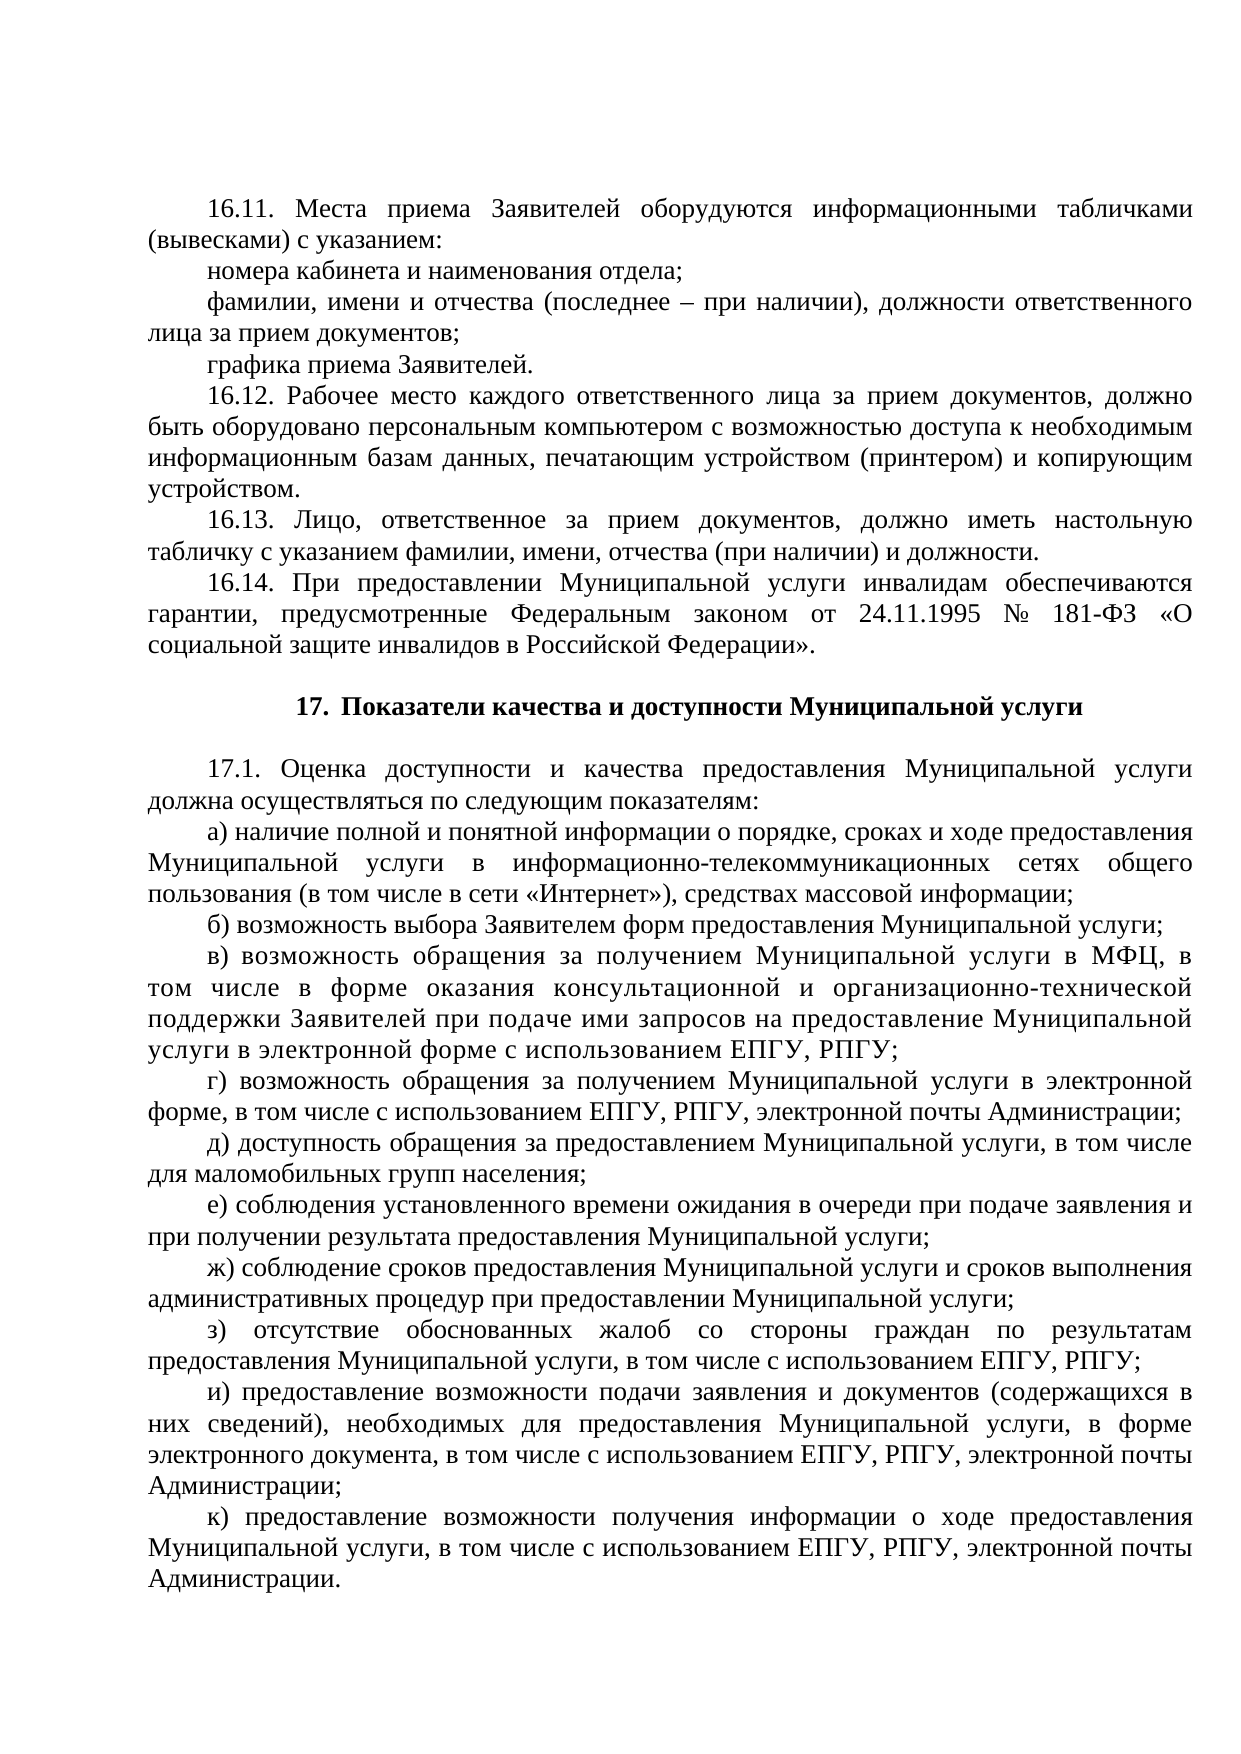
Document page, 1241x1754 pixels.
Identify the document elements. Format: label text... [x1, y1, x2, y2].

text 16.11. Места приема Заявителей оборудуются информационными табличками (вывесками) с указанием: [148, 192, 1194, 254]
text з) отсутствие обоснованных жалоб со стороны граждан по результатам предоставления Муниципальной услуги, в том числе с использованием ЕПГУ, РПГУ; [148, 1313, 1194, 1376]
text д) доступность обращения за предоставлением Муниципальной услуги, в том числе для маломобильных групп населения; [148, 1126, 1194, 1189]
text графика приема Заявителей. [148, 348, 1194, 379]
text в) возможность обращения за получением Муниципальной услуги в МФЦ, в том числе в форме оказания консультационной и организационно-технической поддержки Заявителей при подаче ими запросов на предоставление Муниципальной услуги в электронной форме с использованием ЕПГУ, РПГУ; [148, 939, 1194, 1064]
text номера кабинета и наименования отдела; [148, 254, 1194, 285]
text к) предоставление возможности получения информации о ходе предоставления Муниципальной услуги, в том числе с использованием ЕПГУ, РПГУ, электронной почты Администрации. [148, 1500, 1194, 1593]
text е) соблюдения установленного времени ожидания в очереди при подаче заявления и при получении результата предоставления Муниципальной услуги; [148, 1189, 1194, 1251]
text 16.14. При предоставлении Муниципальной услуги инвалидам обеспечиваются гарантии, предусмотренные Федеральным законом от 24.11.1995 № 181-ФЗ «О социальной защите инвалидов в Российской Федерации». [148, 566, 1194, 659]
list Показатели качества и доступности Муниципальной услуги [185, 690, 1194, 721]
text 17.1. Оценка доступности и качества предоставления Муниципальной услуги должна осуществляться по следующим показателям: [148, 753, 1194, 815]
text 16.12. Рабочее место каждого ответственного лица за прием документов, должно быть оборудовано персональным компьютером с возможностью доступа к необходимым информационным базам данных, печатающим устройством (принтером) и копирующим устройством. [148, 379, 1194, 503]
text г) возможность обращения за получением Муниципальной услуги в электронной форме, в том числе с использованием ЕПГУ, РПГУ, электронной почты Администрации; [148, 1064, 1194, 1126]
text 16.13. Лицо, ответственное за прием документов, должно иметь настольную табличку с указанием фамилии, имени, отчества (при наличии) и должности. [148, 503, 1194, 566]
text и) предоставление возможности подачи заявления и документов (содержащихся в них сведений), необходимых для предоставления Муниципальной услуги, в форме электронного документа, в том числе с использованием ЕПГУ, РПГУ, электронной почты Администрации; [148, 1376, 1194, 1500]
text б) возможность выбора Заявителем форм предоставления Муниципальной услуги; [148, 908, 1194, 939]
text фамилии, имени и отчества (последнее – при наличии), должности ответственного лица за прием документов; [148, 285, 1194, 348]
text ж) соблюдение сроков предоставления Муниципальной услуги и сроков выполнения административных процедур при предоставлении Муниципальной услуги; [148, 1251, 1194, 1313]
text а) наличие полной и понятной информации о порядке, сроках и ходе предоставления Муниципальной услуги в информационно-телекоммуникационных сетях общего пользования (в том числе в сети «Интернет»), средствах массовой информации; [148, 815, 1194, 908]
